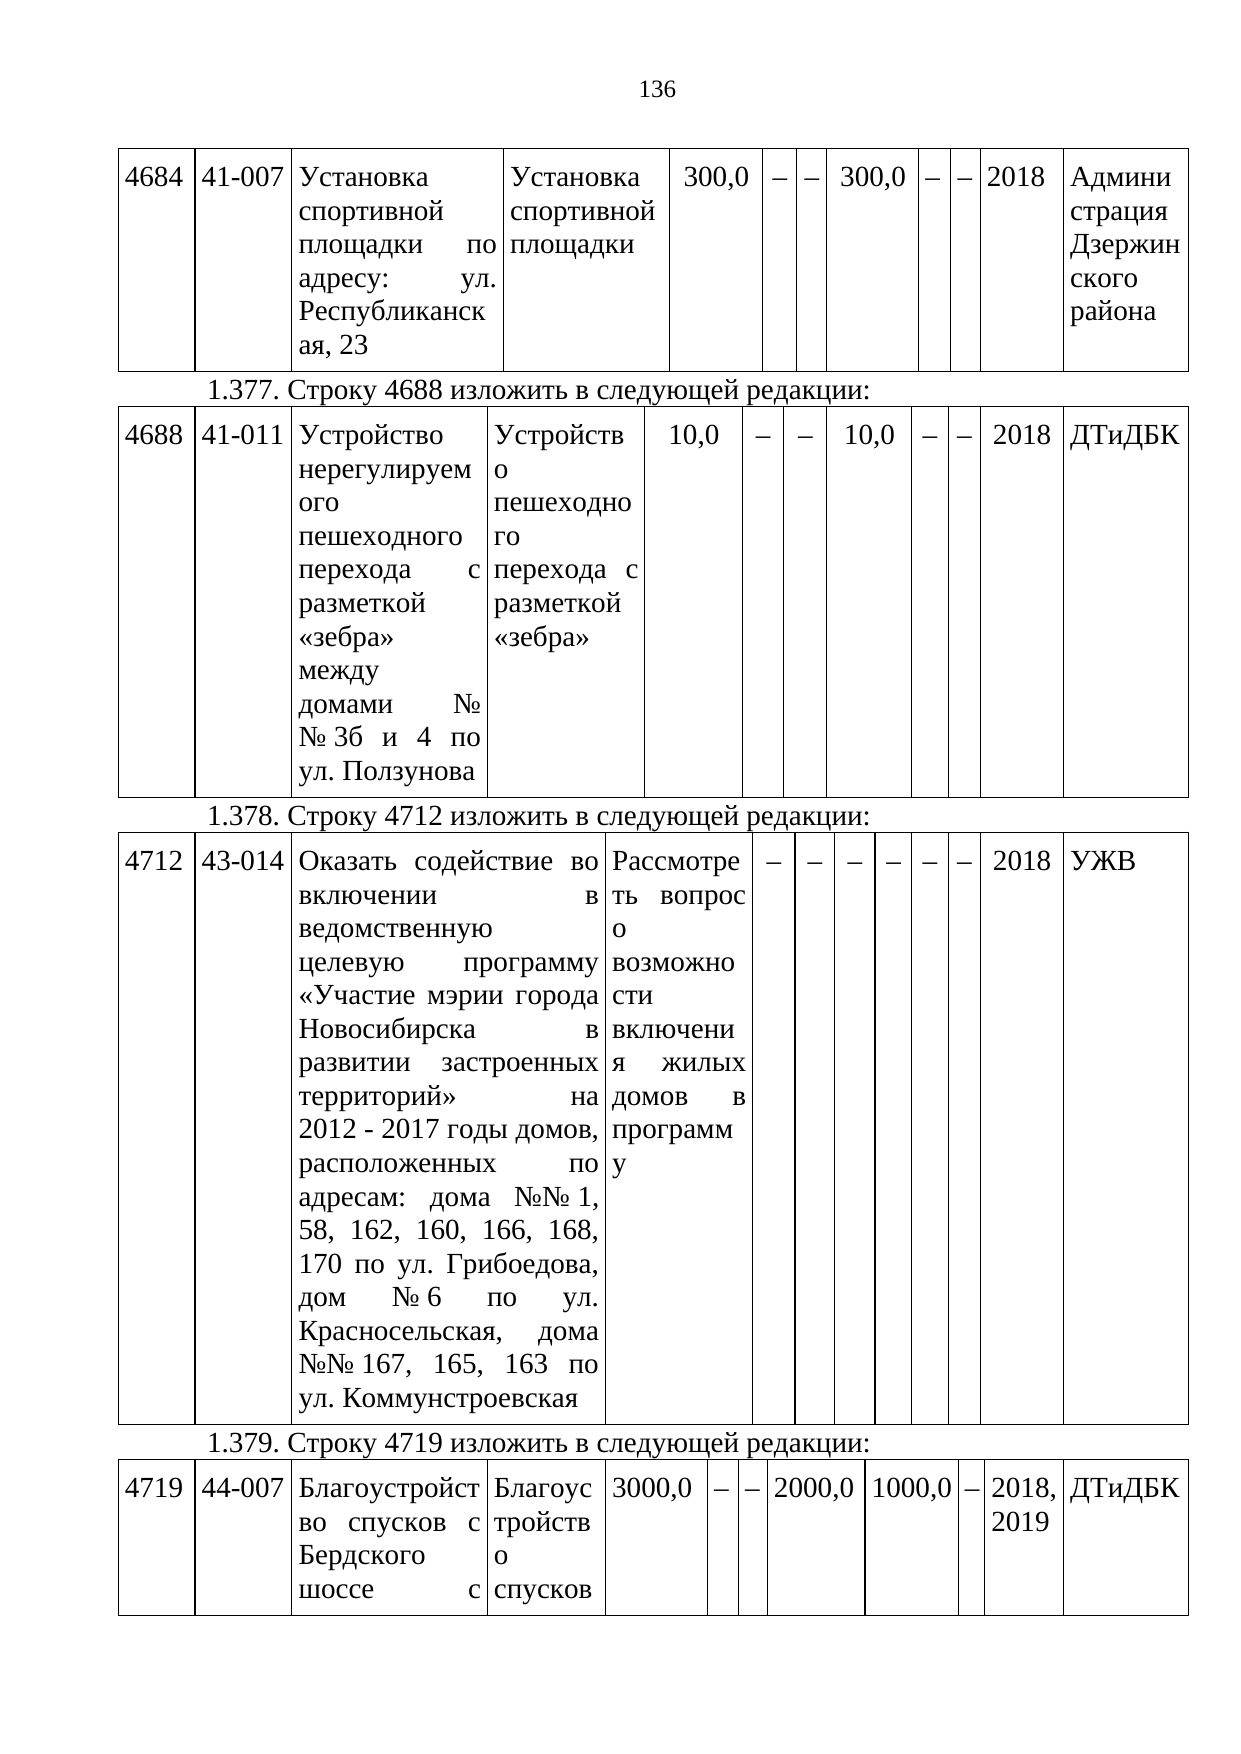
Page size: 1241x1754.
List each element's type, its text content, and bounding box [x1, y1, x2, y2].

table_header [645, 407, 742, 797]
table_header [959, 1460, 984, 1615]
text 1.378. Строку 4712 изложить в следующей редакции: [133, 798, 1181, 832]
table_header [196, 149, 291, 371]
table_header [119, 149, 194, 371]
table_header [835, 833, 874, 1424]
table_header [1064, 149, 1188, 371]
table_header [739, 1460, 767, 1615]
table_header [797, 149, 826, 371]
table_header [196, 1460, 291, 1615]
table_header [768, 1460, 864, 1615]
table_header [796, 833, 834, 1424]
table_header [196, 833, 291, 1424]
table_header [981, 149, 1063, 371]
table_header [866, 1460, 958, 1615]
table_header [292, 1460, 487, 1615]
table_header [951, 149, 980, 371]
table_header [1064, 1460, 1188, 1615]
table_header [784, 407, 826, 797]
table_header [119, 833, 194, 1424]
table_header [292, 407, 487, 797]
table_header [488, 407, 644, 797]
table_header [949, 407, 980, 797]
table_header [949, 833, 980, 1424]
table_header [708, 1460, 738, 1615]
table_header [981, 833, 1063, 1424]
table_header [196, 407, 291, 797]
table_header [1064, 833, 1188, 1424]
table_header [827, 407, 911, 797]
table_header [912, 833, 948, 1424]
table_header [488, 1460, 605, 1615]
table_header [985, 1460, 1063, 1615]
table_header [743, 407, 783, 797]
text 1.377. Строку 4688 изложить в следующей редакции: [133, 372, 1181, 406]
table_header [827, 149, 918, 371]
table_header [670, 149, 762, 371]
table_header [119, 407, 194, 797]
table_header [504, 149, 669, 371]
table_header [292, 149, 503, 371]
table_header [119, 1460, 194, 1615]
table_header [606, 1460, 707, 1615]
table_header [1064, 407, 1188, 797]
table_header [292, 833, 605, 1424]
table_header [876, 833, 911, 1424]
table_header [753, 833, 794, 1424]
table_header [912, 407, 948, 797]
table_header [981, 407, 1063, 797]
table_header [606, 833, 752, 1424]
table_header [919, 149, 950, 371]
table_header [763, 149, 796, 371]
text 1.379. Строку 4719 изложить в следующей редакции: [133, 1425, 1181, 1459]
